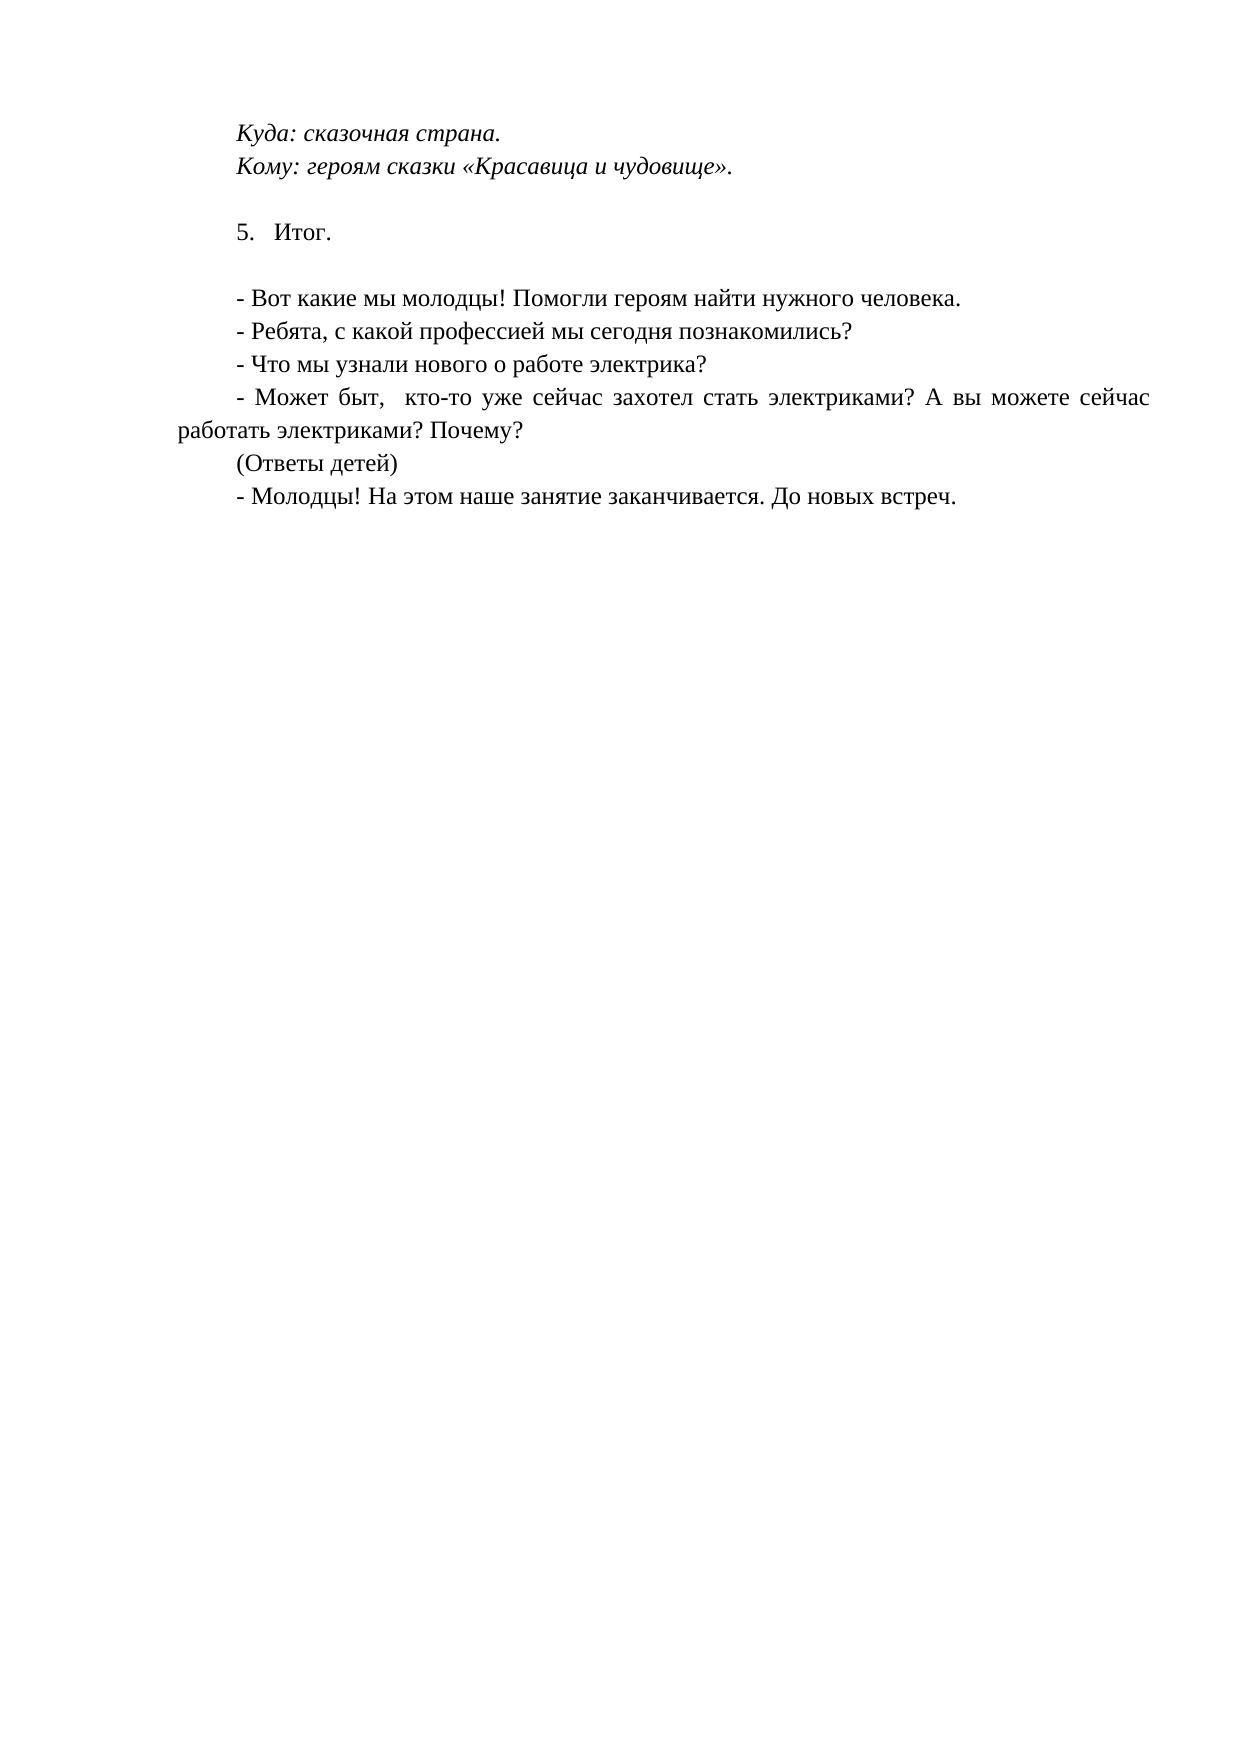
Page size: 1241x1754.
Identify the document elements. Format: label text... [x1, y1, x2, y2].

text - Что мы узнали нового о работе электрика? [177, 349, 1152, 378]
text - Может быт, кто-то уже сейчас захотел стать электриками? А вы можете сейчас работать электриками? Почему? [177, 382, 1152, 444]
text Кому: героям сказки «Красавица и чудовище». [177, 151, 1152, 180]
text Куда: сказочная страна. [177, 118, 1152, 147]
text - Вот какие мы молодцы! Помогли героям найти нужного человека. [177, 283, 1152, 312]
list Итог. [236, 217, 1152, 246]
text - Молодцы! На этом наше занятие заканчивается. До новых встреч. [177, 481, 1152, 510]
text - Ребята, с какой профессией мы сегодня познакомились? [177, 316, 1152, 345]
text (Ответы детей) [177, 448, 1152, 477]
